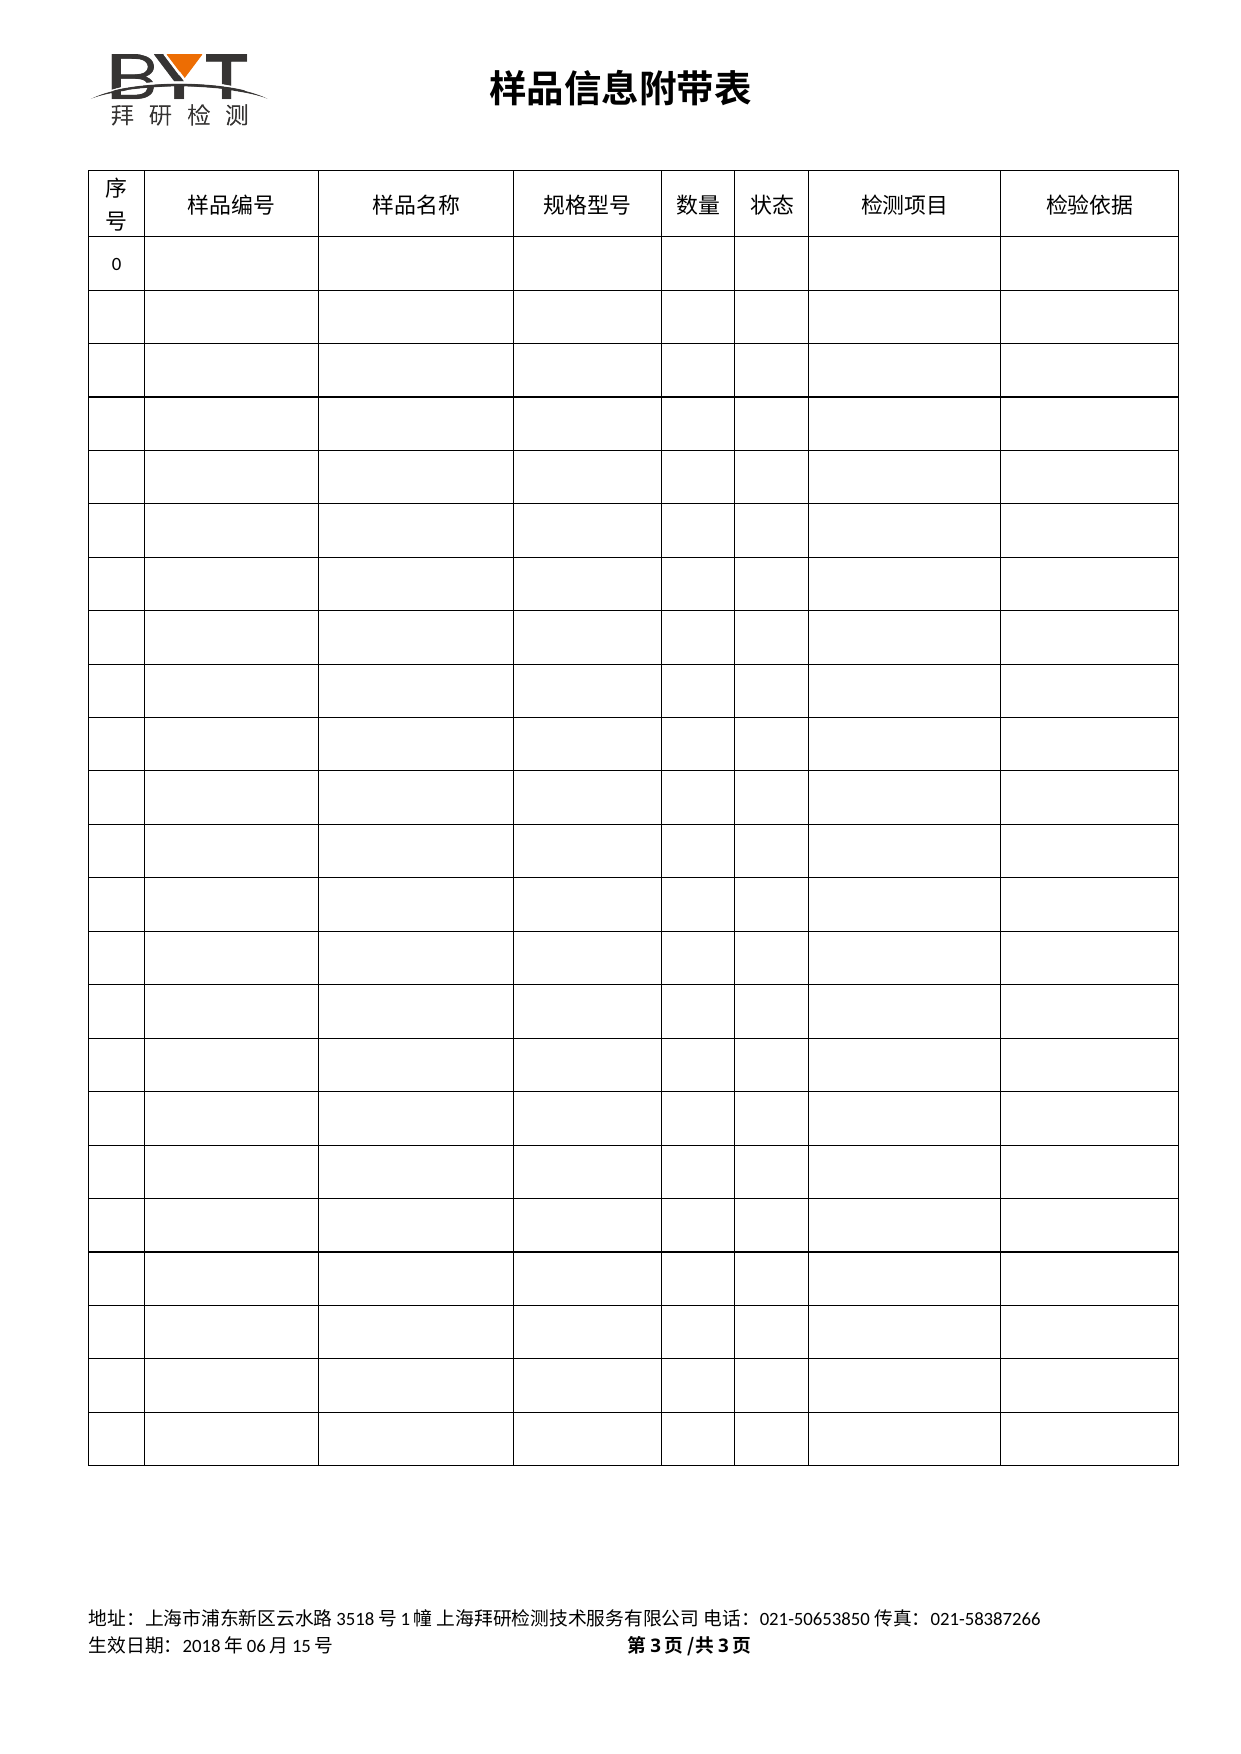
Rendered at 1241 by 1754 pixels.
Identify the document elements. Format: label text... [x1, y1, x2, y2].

table_cell [809, 451, 1000, 503]
table_cell [1001, 1306, 1178, 1358]
table_cell [809, 878, 1000, 931]
table_cell [809, 1359, 1000, 1412]
table_header 规格型号 [514, 171, 661, 236]
table_cell [662, 825, 734, 877]
table_header 检验依据 [1001, 171, 1178, 236]
table_cell [89, 504, 144, 557]
table_cell [89, 878, 144, 931]
table_cell [809, 1306, 1000, 1358]
table_cell [1001, 878, 1178, 931]
table_cell [514, 878, 661, 931]
table_cell [89, 1199, 144, 1251]
table_cell [735, 1253, 808, 1305]
table_cell [319, 291, 513, 343]
table_cell [809, 398, 1000, 450]
table_cell [735, 451, 808, 503]
table_cell [145, 1199, 318, 1251]
table_cell [662, 985, 734, 1038]
table_cell [319, 451, 513, 503]
table_cell [145, 665, 318, 717]
table_cell [145, 611, 318, 663]
table_cell [735, 1146, 808, 1198]
table_cell [319, 1359, 513, 1412]
table_cell [1001, 771, 1178, 824]
table_cell [145, 985, 318, 1038]
table_cell [735, 611, 808, 663]
table_cell [1001, 1039, 1178, 1091]
table_cell [735, 558, 808, 610]
table_cell [89, 1359, 144, 1412]
table_cell [809, 291, 1000, 343]
table_cell [89, 1092, 144, 1144]
table_cell [89, 398, 144, 450]
table_cell [89, 718, 144, 770]
table_cell [662, 1253, 734, 1305]
table_cell [145, 558, 318, 610]
table_cell [319, 1306, 513, 1358]
table_cell [809, 665, 1000, 717]
table_cell [514, 504, 661, 557]
table_cell [735, 398, 808, 450]
table_cell [319, 1039, 513, 1091]
table_cell [89, 1039, 144, 1091]
table_cell [514, 558, 661, 610]
table_cell [1001, 398, 1178, 450]
table_cell [809, 611, 1000, 663]
table_cell [662, 1092, 734, 1144]
table_cell [1001, 237, 1178, 289]
table_cell [514, 1359, 661, 1412]
table_cell [735, 1359, 808, 1412]
table_cell [145, 825, 318, 877]
table_header 序号 [89, 171, 144, 236]
table_cell [145, 291, 318, 343]
table_cell [735, 1092, 808, 1144]
table_cell [514, 1092, 661, 1144]
table_cell [319, 611, 513, 663]
table_cell [319, 1253, 513, 1305]
table_header 数量 [662, 171, 734, 236]
table_cell [809, 825, 1000, 877]
table_cell [145, 451, 318, 503]
table_cell [662, 932, 734, 984]
table_cell [145, 1413, 318, 1465]
table_cell [319, 665, 513, 717]
table_cell [735, 504, 808, 557]
table_cell [662, 878, 734, 931]
table_cell [514, 825, 661, 877]
table_cell [145, 398, 318, 450]
table_cell [1001, 344, 1178, 396]
table_cell [735, 237, 808, 289]
table_cell [514, 611, 661, 663]
table_cell [319, 718, 513, 770]
table_cell [662, 558, 734, 610]
table_cell [145, 504, 318, 557]
table_cell [145, 1092, 318, 1144]
table_cell [319, 558, 513, 610]
table_cell [662, 771, 734, 824]
table_cell [145, 1039, 318, 1091]
table_cell [1001, 451, 1178, 503]
table_cell [514, 771, 661, 824]
table_cell [735, 878, 808, 931]
table_cell [1001, 504, 1178, 557]
table_cell [319, 1146, 513, 1198]
table_cell [662, 665, 734, 717]
table_cell [514, 1253, 661, 1305]
table_cell [809, 1146, 1000, 1198]
table_cell [735, 665, 808, 717]
table_cell [89, 451, 144, 503]
table_cell [514, 1199, 661, 1251]
table_cell [89, 825, 144, 877]
table_cell [89, 932, 144, 984]
table_cell [514, 344, 661, 396]
table_cell [145, 771, 318, 824]
table_cell [319, 825, 513, 877]
table_cell [735, 1306, 808, 1358]
table_cell [145, 1146, 318, 1198]
table_cell [809, 1092, 1000, 1144]
table_cell [145, 1359, 318, 1412]
picture [90, 54, 268, 126]
table_cell [1001, 291, 1178, 343]
table_cell [1001, 985, 1178, 1038]
table_cell [1001, 932, 1178, 984]
table_cell [514, 718, 661, 770]
table_cell [89, 985, 144, 1038]
table_cell [514, 665, 661, 717]
table_cell [319, 504, 513, 557]
table_cell [514, 1039, 661, 1091]
table_cell 0 [89, 237, 144, 289]
table_cell [735, 1039, 808, 1091]
table_cell [319, 932, 513, 984]
table_cell [662, 1306, 734, 1358]
table_cell [319, 878, 513, 931]
table_cell [735, 985, 808, 1038]
table_cell [89, 558, 144, 610]
table_cell [145, 932, 318, 984]
table_cell [319, 771, 513, 824]
table_cell [89, 291, 144, 343]
table_cell [1001, 1253, 1178, 1305]
table_cell [809, 1199, 1000, 1251]
table_cell [662, 1359, 734, 1412]
table_cell [662, 1146, 734, 1198]
table_cell [735, 825, 808, 877]
table_cell [809, 718, 1000, 770]
table_header 样品编号 [145, 171, 318, 236]
table_cell [514, 237, 661, 289]
table_cell [735, 344, 808, 396]
table_cell [662, 237, 734, 289]
table_cell [319, 237, 513, 289]
table_cell [809, 504, 1000, 557]
table_cell [89, 1146, 144, 1198]
table_cell [89, 1306, 144, 1358]
table_cell [145, 718, 318, 770]
table_cell [514, 1146, 661, 1198]
table_cell [809, 344, 1000, 396]
table_cell [319, 1199, 513, 1251]
table_cell [662, 1039, 734, 1091]
table_cell [809, 1253, 1000, 1305]
table_cell [662, 504, 734, 557]
table_cell [1001, 1413, 1178, 1465]
table_cell [89, 344, 144, 396]
table_cell [662, 1413, 734, 1465]
table_cell [145, 344, 318, 396]
table_cell [809, 558, 1000, 610]
table_cell [514, 451, 661, 503]
table_cell [514, 291, 661, 343]
table_cell [319, 1413, 513, 1465]
table_cell [809, 1039, 1000, 1091]
table_cell [145, 878, 318, 931]
table_header 样品名称 [319, 171, 513, 236]
table_cell [735, 718, 808, 770]
table_cell [809, 932, 1000, 984]
table_cell [735, 771, 808, 824]
table_header 状态 [735, 171, 808, 236]
table_cell [1001, 558, 1178, 610]
table_cell [1001, 825, 1178, 877]
table_cell [809, 1413, 1000, 1465]
table_cell [89, 1253, 144, 1305]
table_cell [809, 771, 1000, 824]
table_cell [809, 237, 1000, 289]
table_cell [662, 291, 734, 343]
table_cell [514, 932, 661, 984]
table_cell [89, 665, 144, 717]
table_cell [662, 344, 734, 396]
table_header 检测项目 [809, 171, 1000, 236]
table_cell [89, 1413, 144, 1465]
table_cell [735, 1413, 808, 1465]
table_cell [662, 718, 734, 770]
table_cell [809, 985, 1000, 1038]
table_cell [514, 985, 661, 1038]
table_cell [319, 985, 513, 1038]
table_cell [89, 611, 144, 663]
table_cell [1001, 665, 1178, 717]
table_cell [514, 398, 661, 450]
table_cell [145, 1306, 318, 1358]
table_cell [319, 398, 513, 450]
table_cell [319, 1092, 513, 1144]
table_cell [735, 291, 808, 343]
table_cell [1001, 611, 1178, 663]
table_cell [319, 344, 513, 396]
table_cell [735, 1199, 808, 1251]
table_cell [662, 1199, 734, 1251]
table_cell [1001, 1146, 1178, 1198]
table_cell [514, 1306, 661, 1358]
table_cell [1001, 718, 1178, 770]
table_cell [89, 771, 144, 824]
table_cell [1001, 1092, 1178, 1144]
table_cell [735, 932, 808, 984]
table_cell [662, 611, 734, 663]
table_cell [514, 1413, 661, 1465]
table_cell [1001, 1199, 1178, 1251]
table_cell [145, 237, 318, 289]
table_cell [662, 398, 734, 450]
table_cell [1001, 1359, 1178, 1412]
table_cell [662, 451, 734, 503]
table_cell [145, 1253, 318, 1305]
